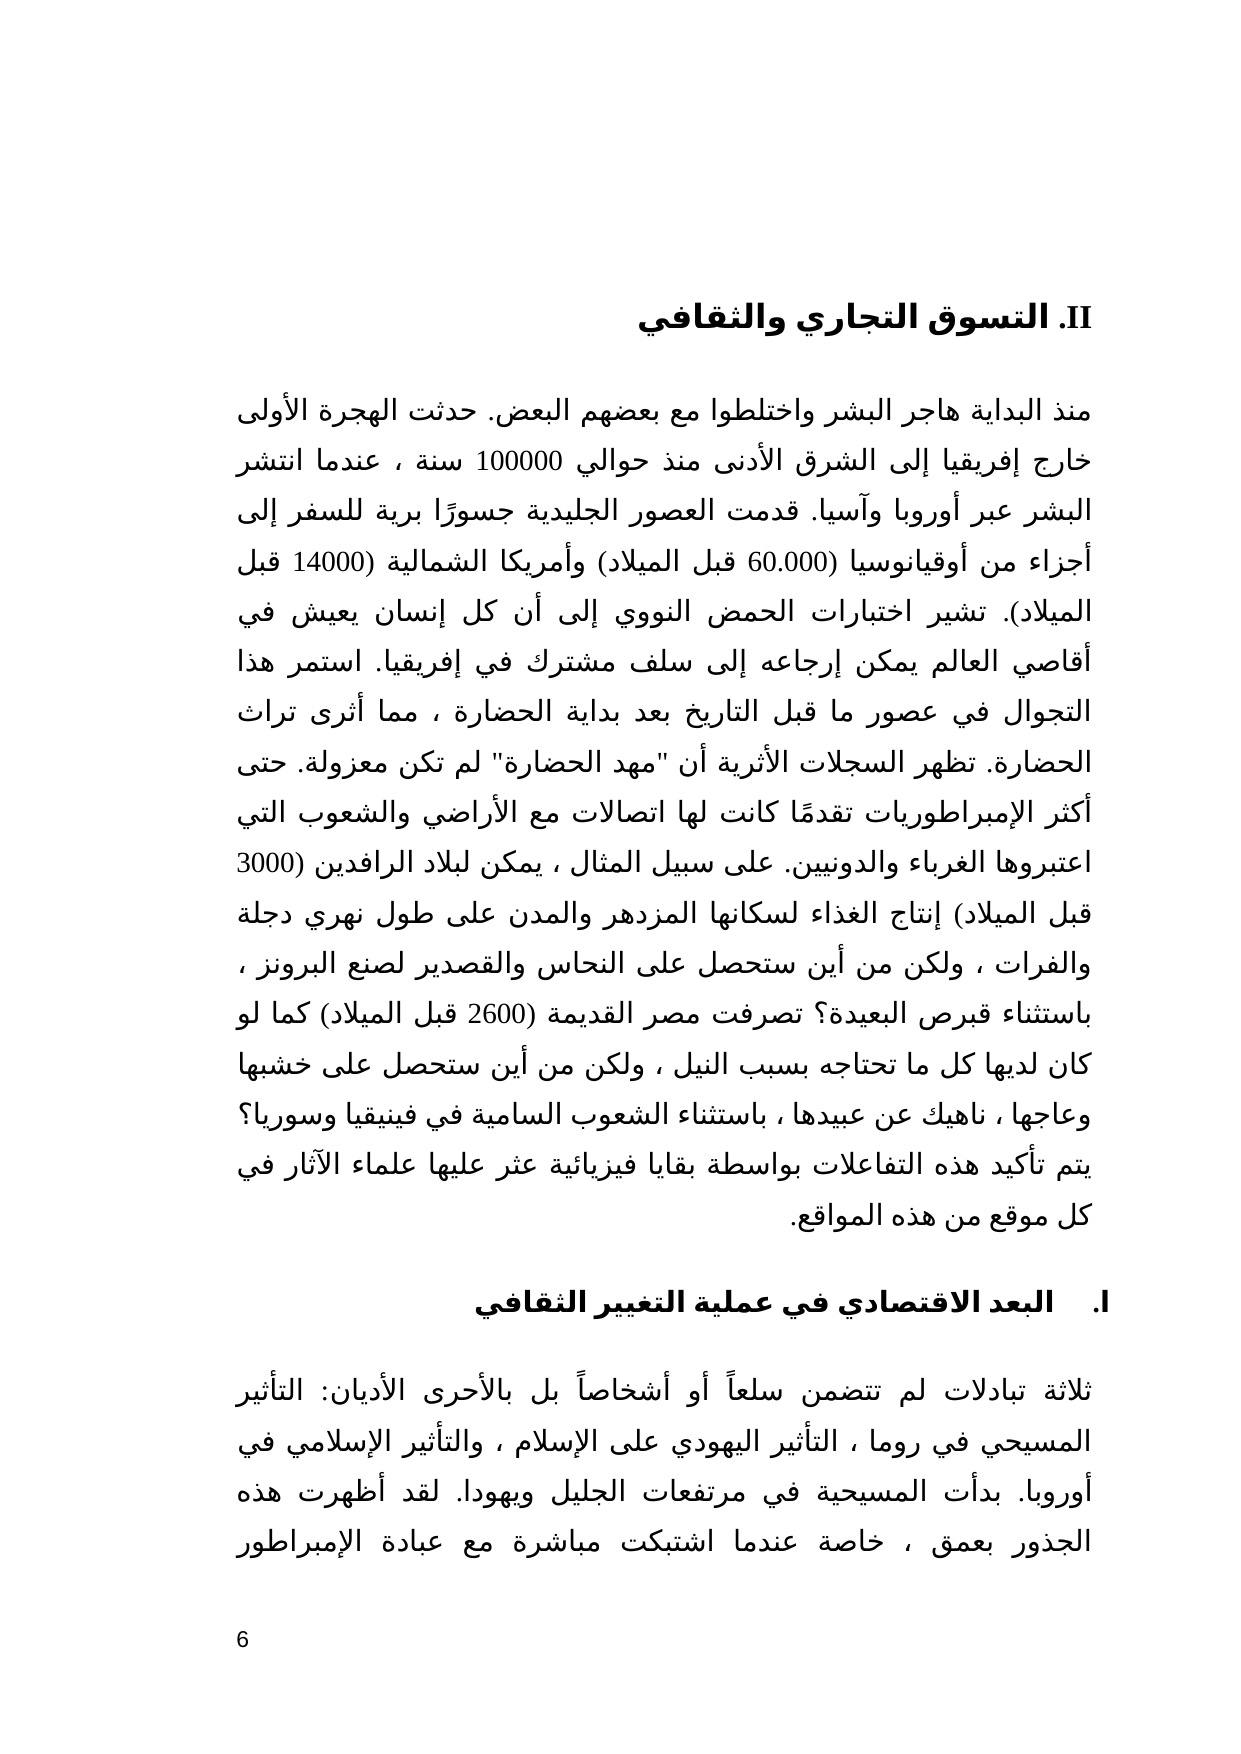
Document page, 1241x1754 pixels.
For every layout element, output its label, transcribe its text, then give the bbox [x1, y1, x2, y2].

text II. التسوق التجاري والثقافي [236, 298, 1092, 336]
list البعد الاقتصادي في عملية التغيير الثقافي [236, 1286, 1092, 1319]
text منذ البداية هاجر البشر واختلطوا مع بعضهم البعض. حدثت الهجرة الأولى خارج إفريقيا إلى الشرق الأدنى منذ حوالي 100000 سنة ، عندما انتشر البشر عبر أوروبا وآسيا. قدمت العصور الجليدية جسورًا برية للسفر إلى أجزاء من أوقيانوسيا (60.000 قبل الميلاد) وأمريكا الشمالية (14000 قبل الميلاد). تشير اختبارات الحمض النووي إلى أن كل إنسان يعيش في أقاصي العالم يمكن إرجاعه إلى سلف مشترك في إفريقيا. استمر هذا التجوال في عصور ما قبل التاريخ بعد بداية الحضارة ، مما أثرى تراث الحضارة. تظهر السجلات الأثرية أن "مهد الحضارة" لم تكن معزولة. حتى أكثر الإمبراطوريات تقدمًا كانت لها اتصالات مع الأراضي والشعوب التي اعتبروها الغرباء والدونيين. على سبيل المثال ، يمكن لبلاد الرافدين (3000 قبل الميلاد) إنتاج الغذاء لسكانها المزدهر والمدن على طول نهري دجلة والفرات ، ولكن من أين ستحصل على النحاس والقصدير لصنع البرونز ، باستثناء قبرص البعيدة؟ تصرفت مصر القديمة (2600 قبل الميلاد) كما لو كان لديها كل ما تحتاجه بسبب النيل ، ولكن من أين ستحصل على خشبها وعاجها ، ناهيك عن عبيدها ، باستثناء الشعوب السامية في فينيقيا وسوريا؟ يتم تأكيد هذه التفاعلات بواسطة بقايا فيزيائية عثر عليها علماء الآثار في كل موقع من هذه المواقع. [236, 393, 1092, 1231]
